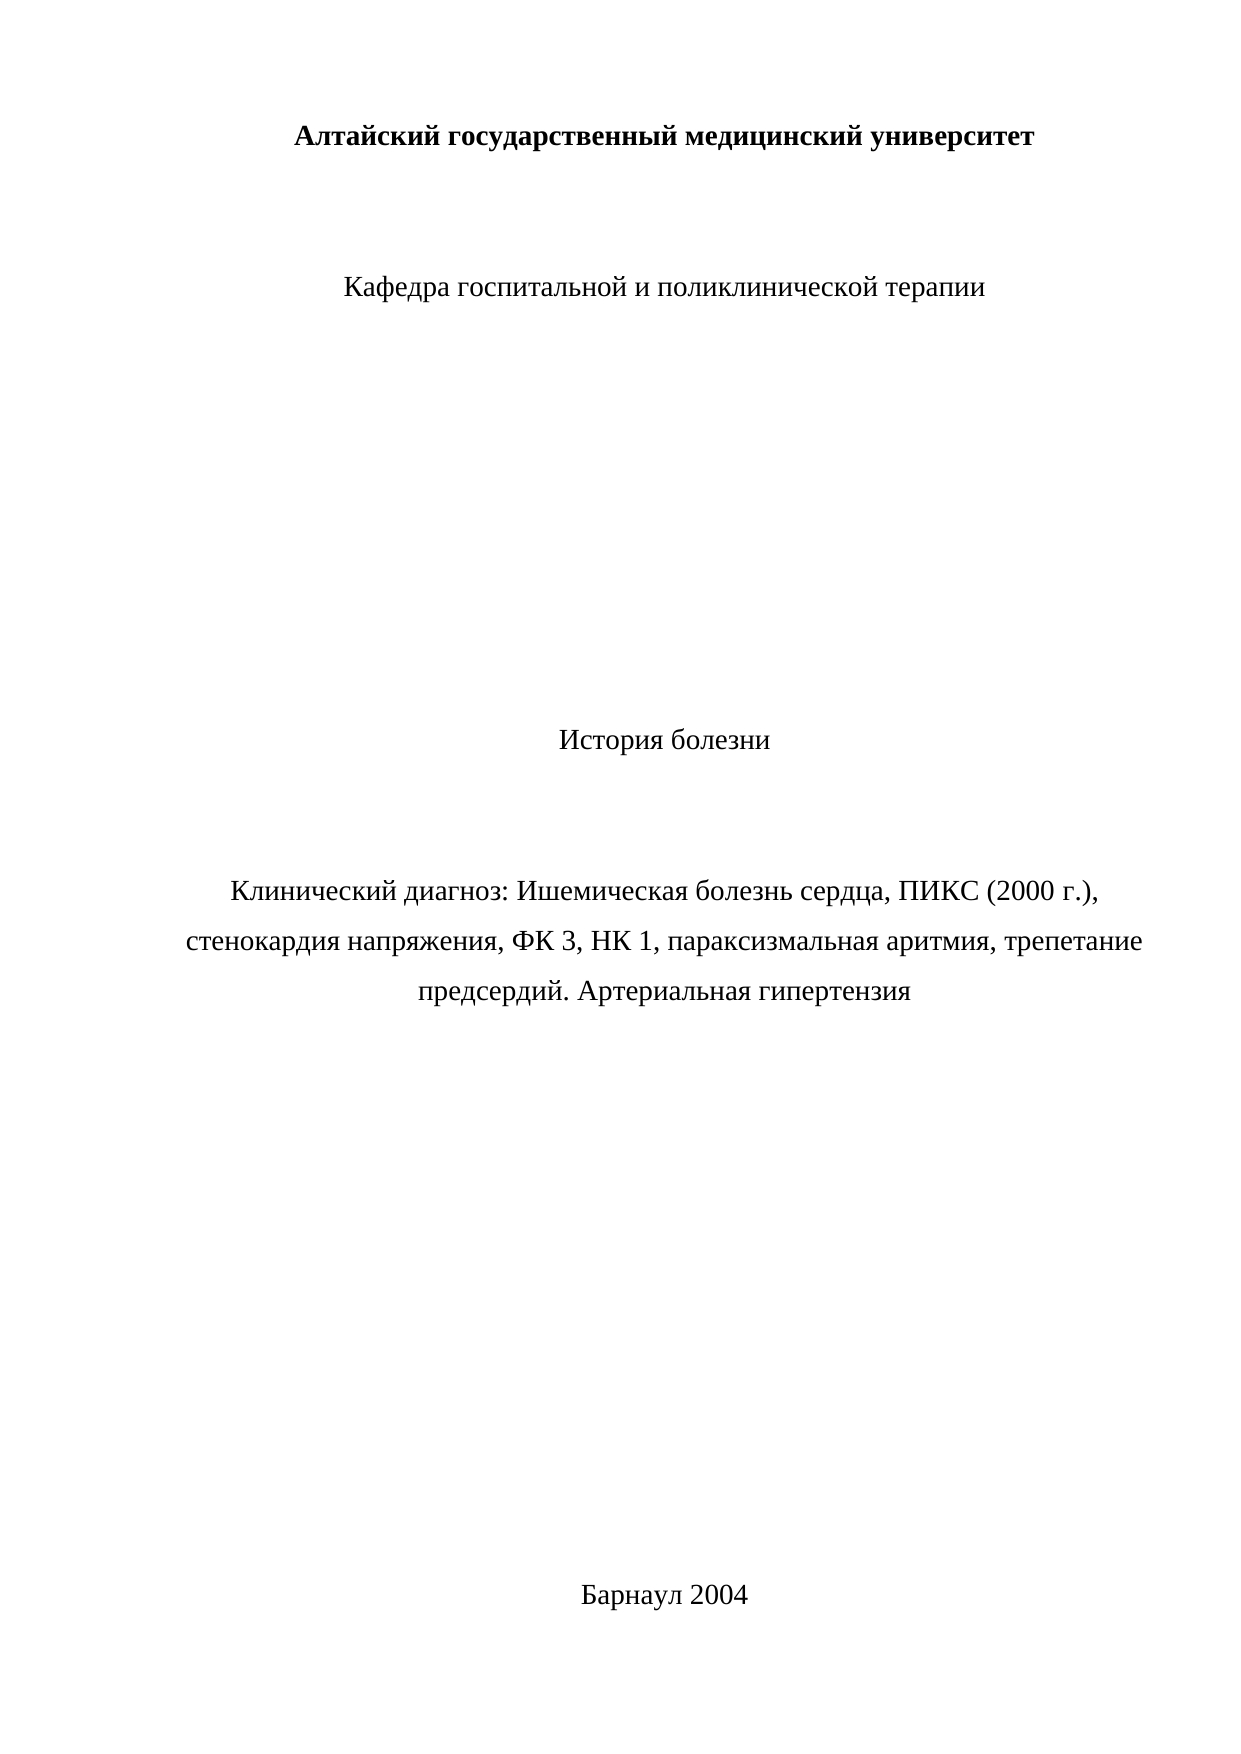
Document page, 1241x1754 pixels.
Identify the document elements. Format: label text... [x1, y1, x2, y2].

text Клинический диагноз: Ишемическая болезнь сердца, ПИКС (2000 г.), стенокардия напряжения, ФК 3, НК 1, параксизмальная аритмия, трепетание предсердий. Артериальная гипертензия [177, 873, 1152, 1007]
subtitle История болезни [177, 722, 1152, 755]
title Алтайский государственный медицинский университет [177, 118, 1152, 152]
text Кафедра госпитальной и поликлинической терапии [177, 269, 1152, 303]
text Барнаул 2004 [177, 1577, 1152, 1611]
